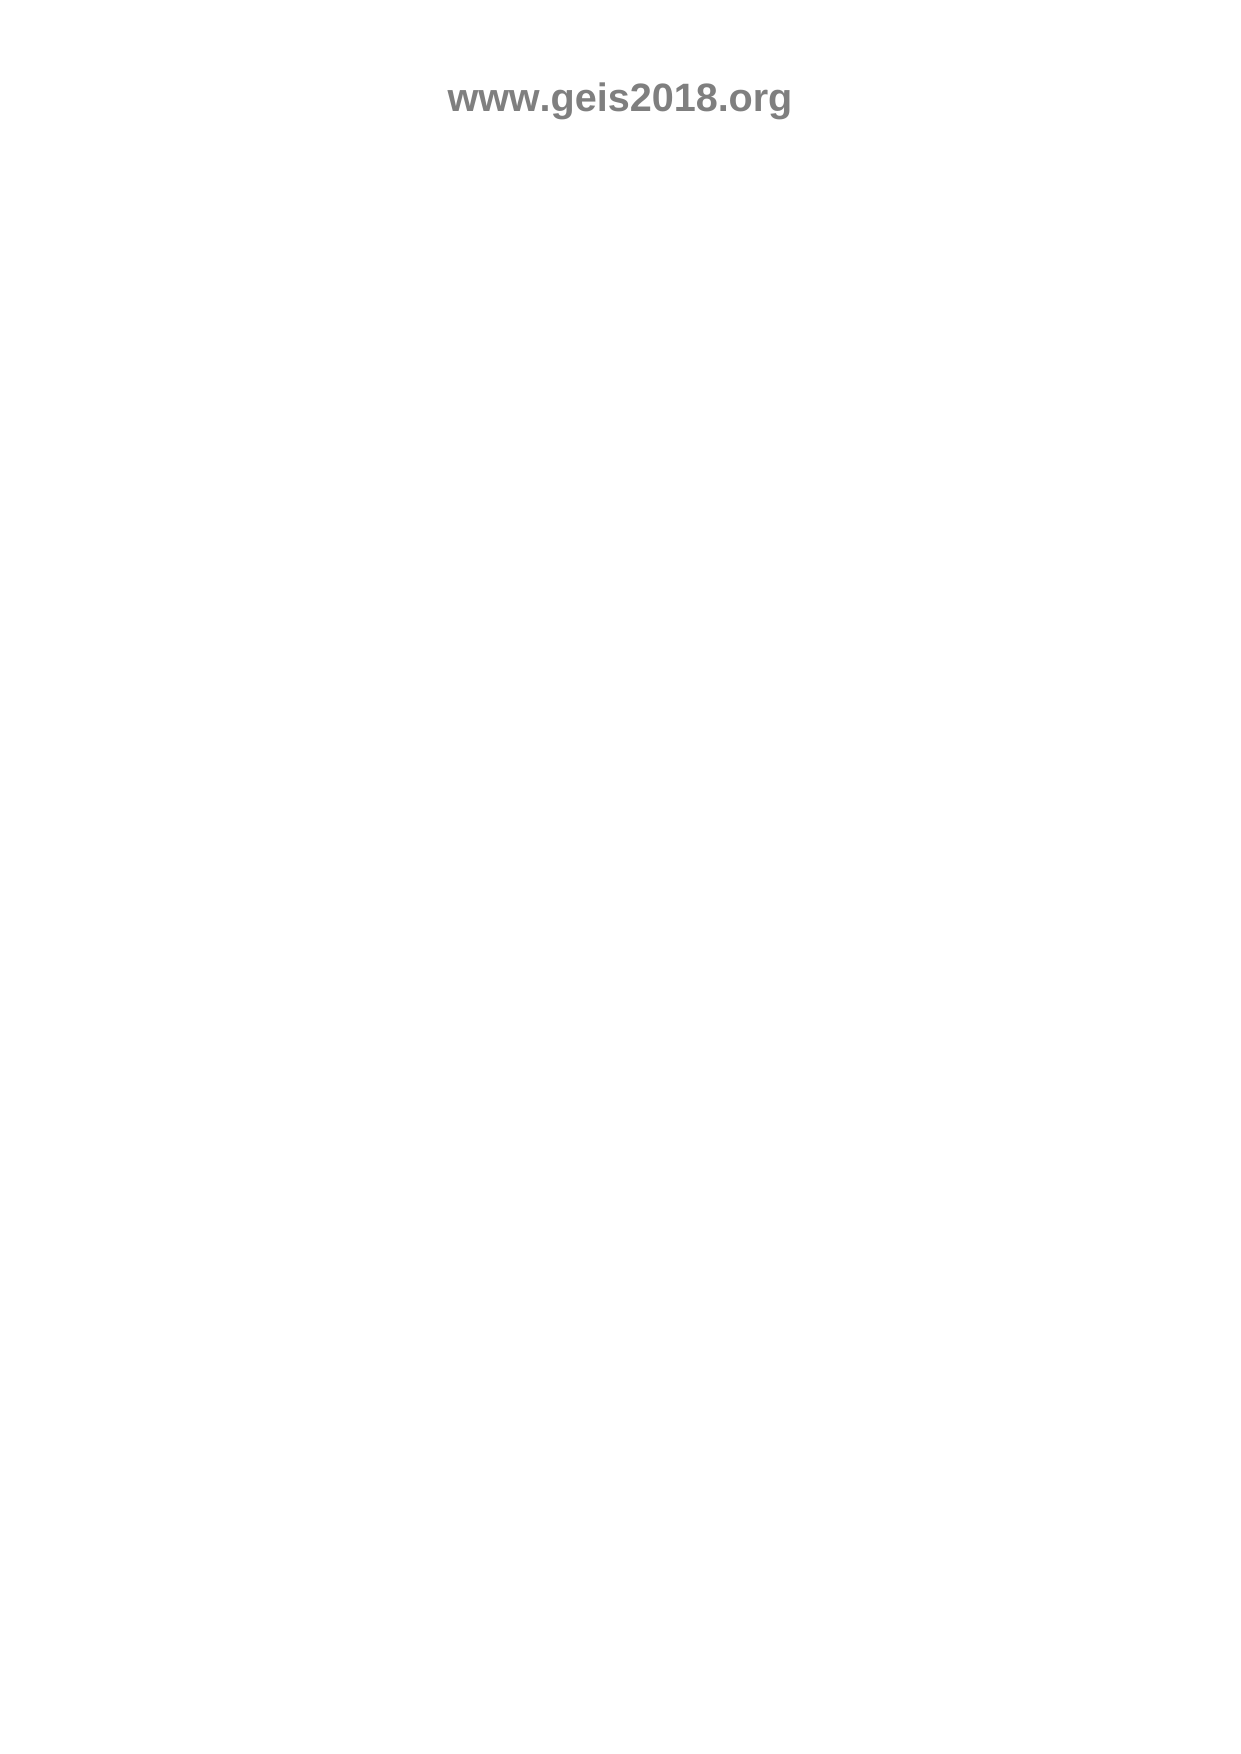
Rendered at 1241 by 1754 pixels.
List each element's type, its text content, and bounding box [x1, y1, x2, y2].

subtitle www.geis2018.org [150, 74, 1090, 119]
